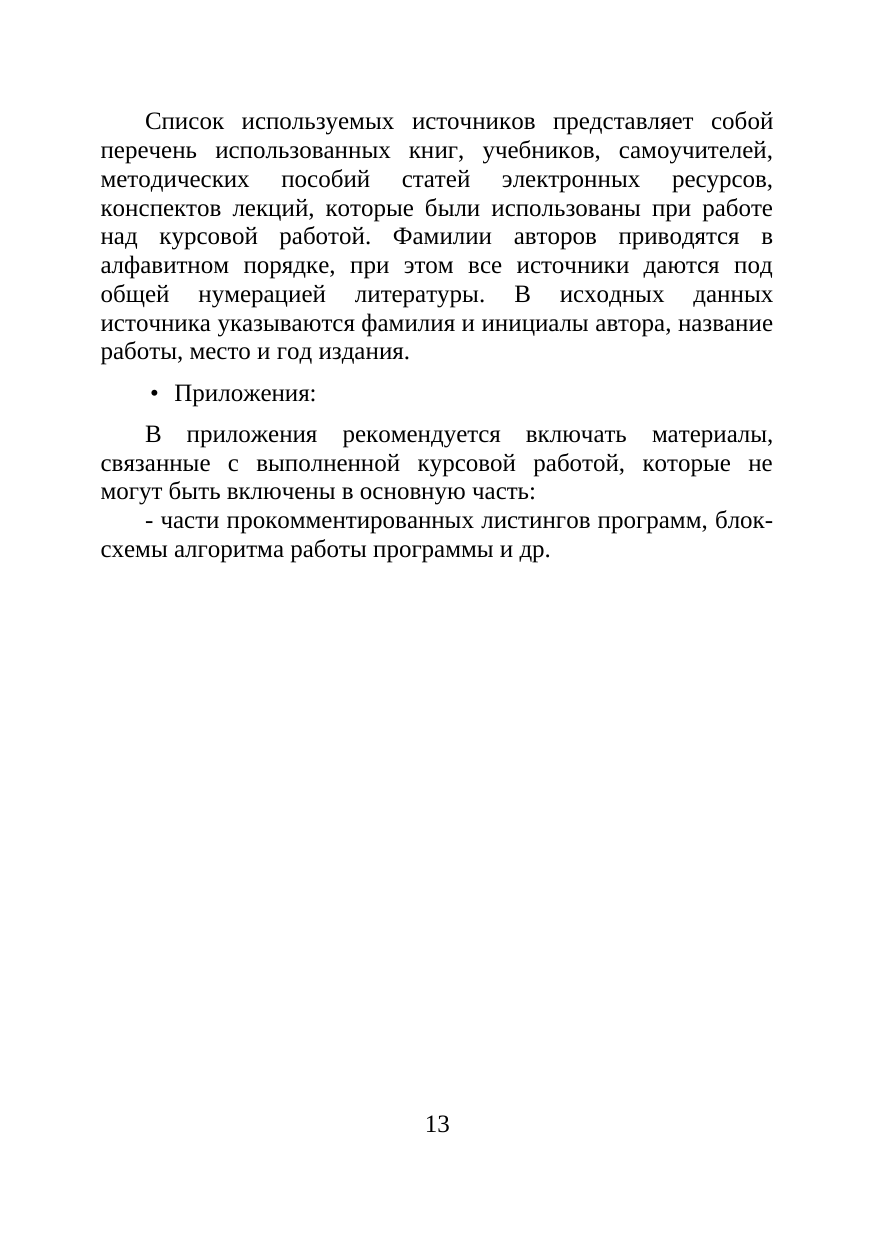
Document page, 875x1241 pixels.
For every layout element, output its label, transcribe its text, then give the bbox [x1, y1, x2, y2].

text Список используемых источников представляет собой перечень использованных книг, учебников, самоучителей, методических пособий статей электронных ресурсов, конспектов лекций, которые были использованы при работе над курсовой работой. Фамилии авторов приводятся в алфавитном порядке, при этом все источники даются под общей нумерацией литературы. В исходных данных источника указываются фамилия и инициалы автора, название работы, место и год издания. [100, 106, 774, 365]
text В приложения рекомендуется включать материалы, связанные с выполненной курсовой работой, которые не могут быть включены в основную часть: [100, 419, 774, 505]
text • Приложения: [100, 378, 774, 406]
text - части прокомментированных листингов программ, блок-схемы алгоритма работы программы и др. [100, 505, 774, 563]
